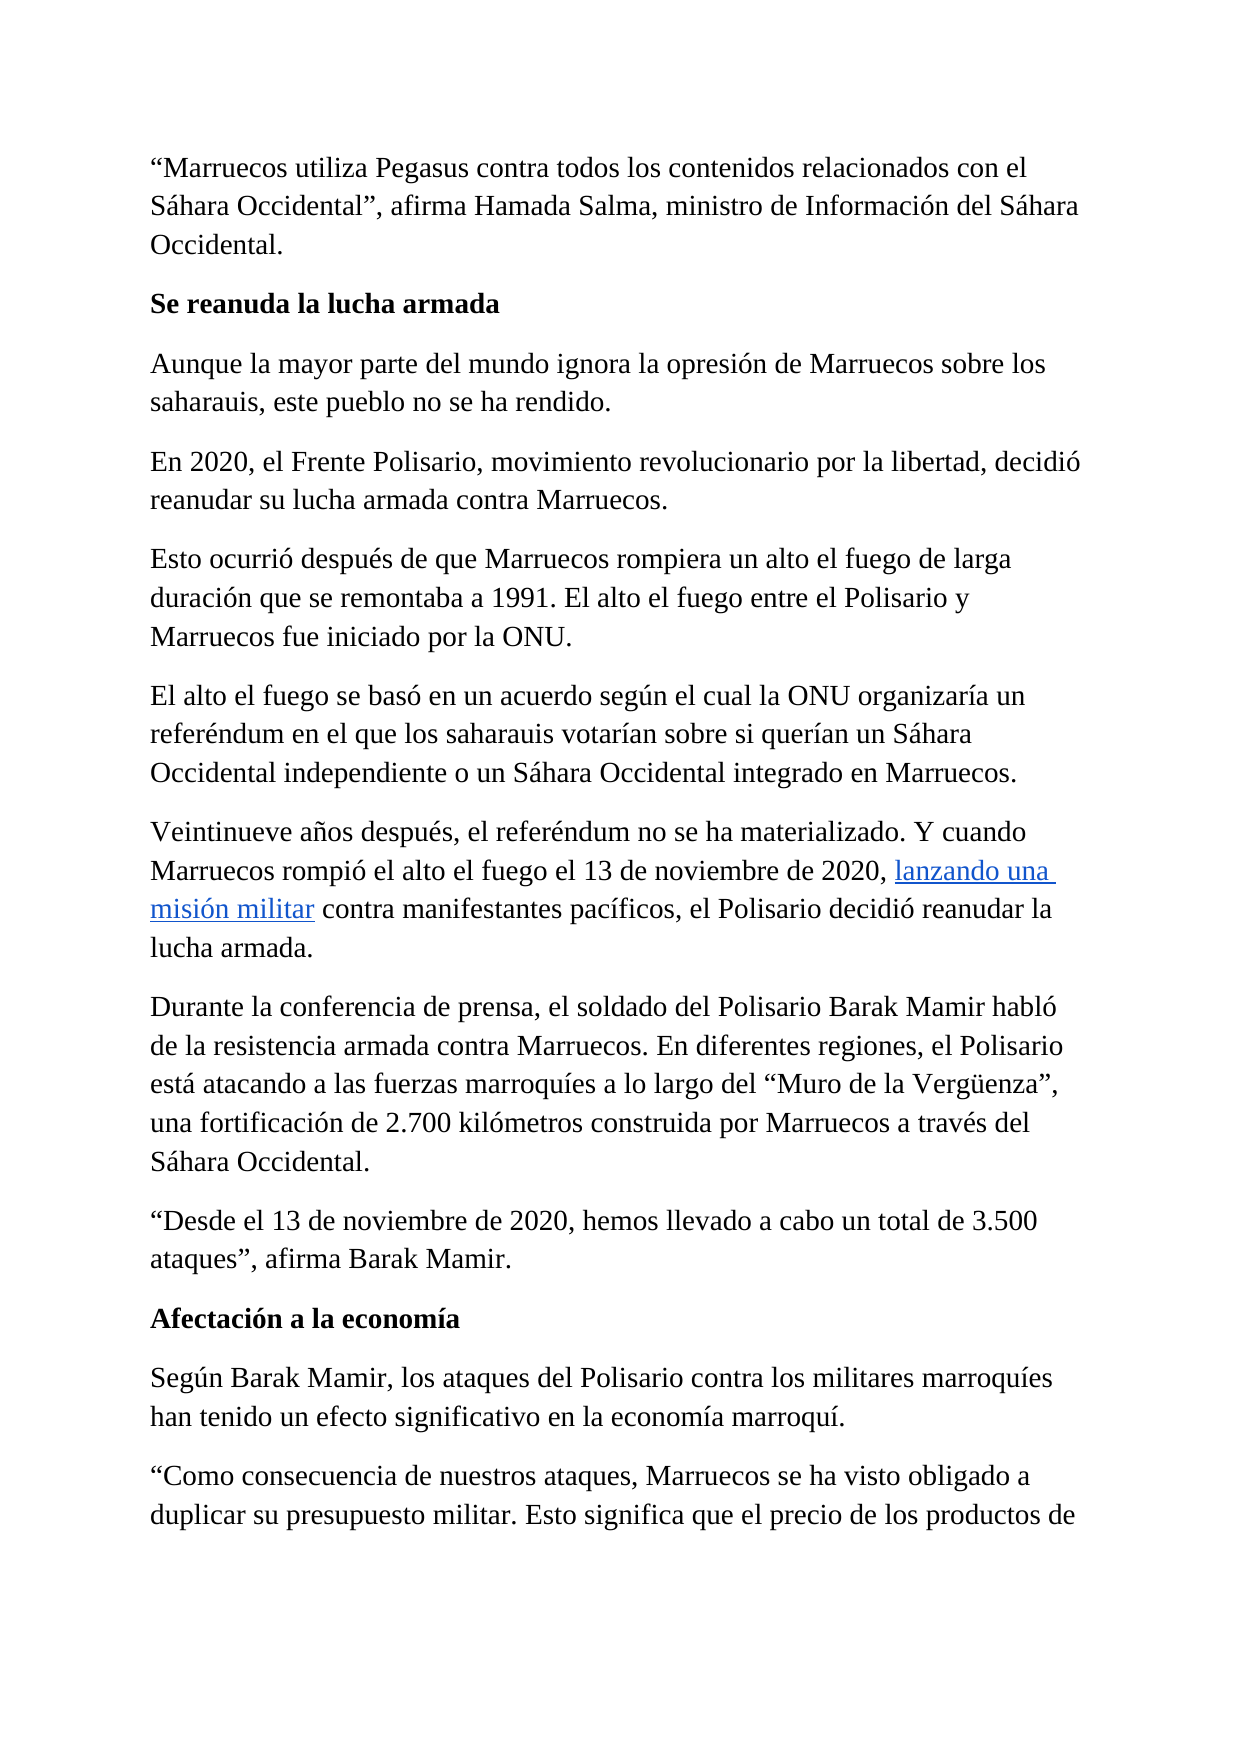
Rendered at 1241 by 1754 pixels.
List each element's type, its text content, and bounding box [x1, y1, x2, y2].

text Según Barak Mamir, los ataques del Polisario contra los militares marroquíes han tenido un efecto significativo en la economía marroquí. [150, 1360, 1090, 1432]
text En 2020, el Frente Polisario, movimiento revolucionario por la libertad, decidió reanudar su lucha armada contra Marruecos. [150, 444, 1090, 516]
text ​​Afectación a la economía [150, 1301, 1090, 1334]
text “Marruecos utiliza Pegasus contra todos los contenidos relacionados con el Sáhara Occidental”, afirma Hamada Salma, ministro de Información del Sáhara Occidental. [150, 150, 1090, 261]
text Veintinueve años después, el referéndum no se ha materializado. Y cuando Marruecos rompió el alto el fuego el 13 de noviembre de 2020, lanzando una misión militar contra manifestantes pacíficos, el Polisario decidió reanudar la lucha armada. [150, 814, 1090, 964]
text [150, 1458, 1090, 1530]
text “Desde el 13 de noviembre de 2020, hemos llevado a cabo un total de 3.500 ataques”, afirma Barak Mamir. [150, 1203, 1090, 1275]
text Durante la conferencia de prensa, el soldado del Polisario Barak Mamir habló de la resistencia armada contra Marruecos. En diferentes regiones, el Polisario está atacando a las fuerzas marroquíes a lo largo del “Muro de la Vergüenza”, una fortificación de 2.700 kilómetros construida por Marruecos a través del Sáhara Occidental. [150, 989, 1090, 1177]
text Esto ocurrió después de que Marruecos rompiera un alto el fuego de larga duración que se remontaba a 1991. El alto el fuego entre el Polisario y Marruecos fue iniciado por la ONU. [150, 542, 1090, 652]
text Aunque la mayor parte del mundo ignora la opresión de Marruecos sobre los saharauis, este pueblo no se ha rendido. [150, 346, 1090, 418]
text Se reanuda la lucha armada [150, 286, 1090, 320]
text El alto el fuego se basó en un acuerdo según el cual la ONU organizaría un referéndum en el que los saharauis votarían sobre si querían un Sáhara Occidental independiente o un Sáhara Occidental integrado en Marruecos. [150, 678, 1090, 789]
